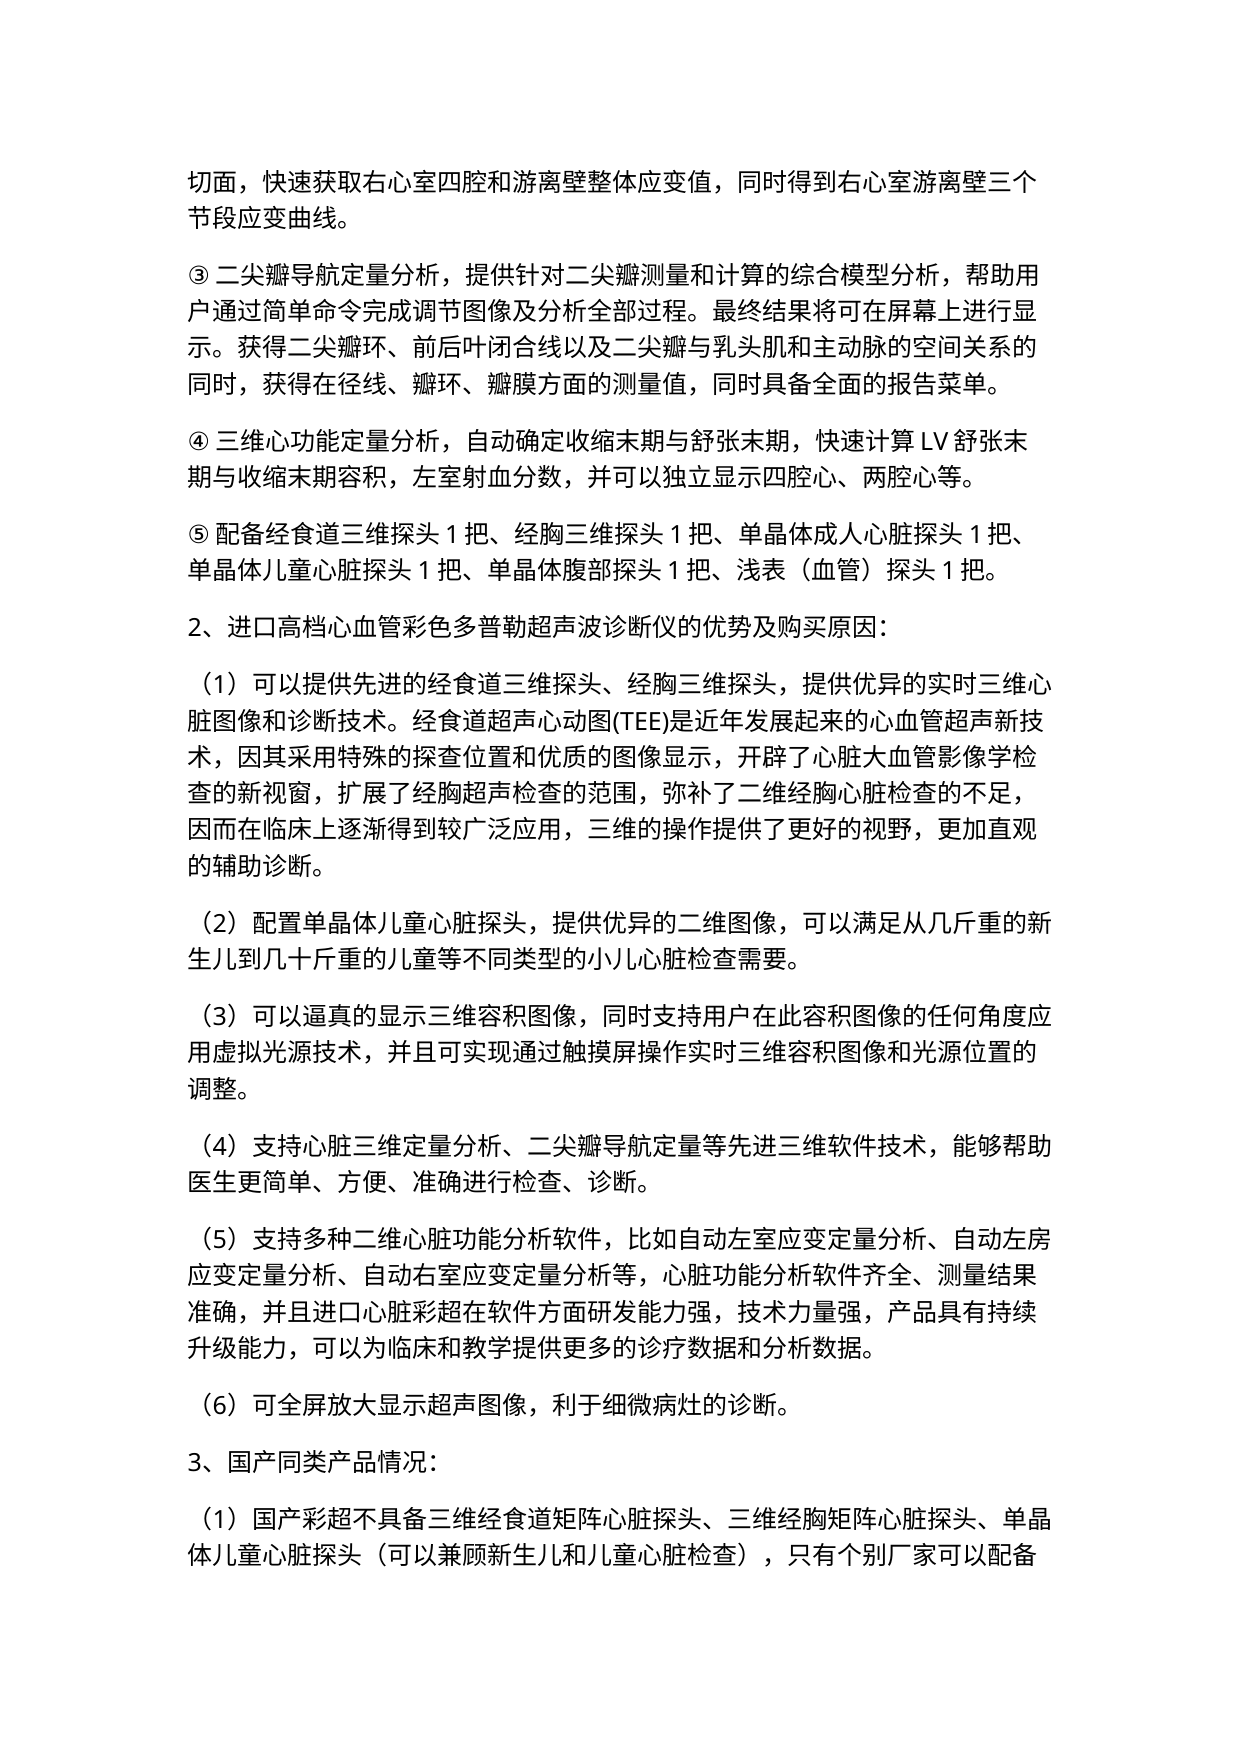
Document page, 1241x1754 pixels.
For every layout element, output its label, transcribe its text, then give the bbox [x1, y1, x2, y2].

text 3、国产同类产品情况： [187, 1442, 1053, 1479]
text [187, 1499, 1053, 1572]
text （4）支持心脏三维定量分析、二尖瓣导航定量等先进三维软件技术，能够帮助医生更简单、方便、准确进行检查、诊断。 [187, 1126, 1053, 1199]
text （3）可以逼真的显示三维容积图像，同时支持用户在此容积图像的任何角度应用虚拟光源技术，并且可实现通过触摸屏操作实时三维容积图像和光源位置的调整。 [187, 997, 1053, 1105]
text （1）可以提供先进的经食道三维探头、经胸三维探头，提供优异的实时三维心脏图像和诊断技术。经食道超声心动图(TEE)是近年发展起来的心血管超声新技术，因其采用特殊的探查位置和优质的图像显示，开辟了心脏大血管影像学检查的新视窗，扩展了经胸超声检查的范围，弥补了二维经胸心脏检查的不足，因而在临床上逐渐得到较广泛应用，三维的操作提供了更好的视野，更加直观的辅助诊断。 [187, 665, 1053, 882]
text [187, 162, 1053, 234]
text ④三维心功能定量分析，自动确定收缩末期与舒张末期，快速计算LV舒张末期与收缩末期容积，左室射血分数，并可以独立显示四腔心、两腔心等。 [187, 421, 1053, 494]
text 2、进口高档心血管彩色多普勒超声波诊断仪的优势及购买原因： [187, 608, 1053, 644]
text （6）可全屏放大显示超声图像，利于细微病灶的诊断。 [187, 1385, 1053, 1422]
text ③二尖瓣导航定量分析，提供针对二尖瓣测量和计算的综合模型分析，帮助用户通过简单命令完成调节图像及分析全部过程。最终结果将可在屏幕上进行显示。获得二尖瓣环、前后叶闭合线以及二尖瓣与乳头肌和主动脉的空间关系的同时，获得在径线、瓣环、瓣膜方面的测量值，同时具备全面的报告菜单。 [187, 255, 1053, 400]
text （5）支持多种二维心脏功能分析软件，比如自动左室应变定量分析、自动左房应变定量分析、自动右室应变定量分析等，心脏功能分析软件齐全、测量结果准确，并且进口心脏彩超在软件方面研发能力强，技术力量强，产品具有持续升级能力，可以为临床和教学提供更多的诊疗数据和分析数据。 [187, 1219, 1053, 1364]
text （2）配置单晶体儿童心脏探头，提供优异的二维图像，可以满足从几斤重的新生儿到几十斤重的儿童等不同类型的小儿心脏检查需要。 [187, 903, 1053, 976]
text ⑤配备经食道三维探头1把、经胸三维探头1把、单晶体成人心脏探头1把、单晶体儿童心脏探头1把、单晶体腹部探头1把、浅表（血管）探头1把。 [187, 514, 1053, 587]
